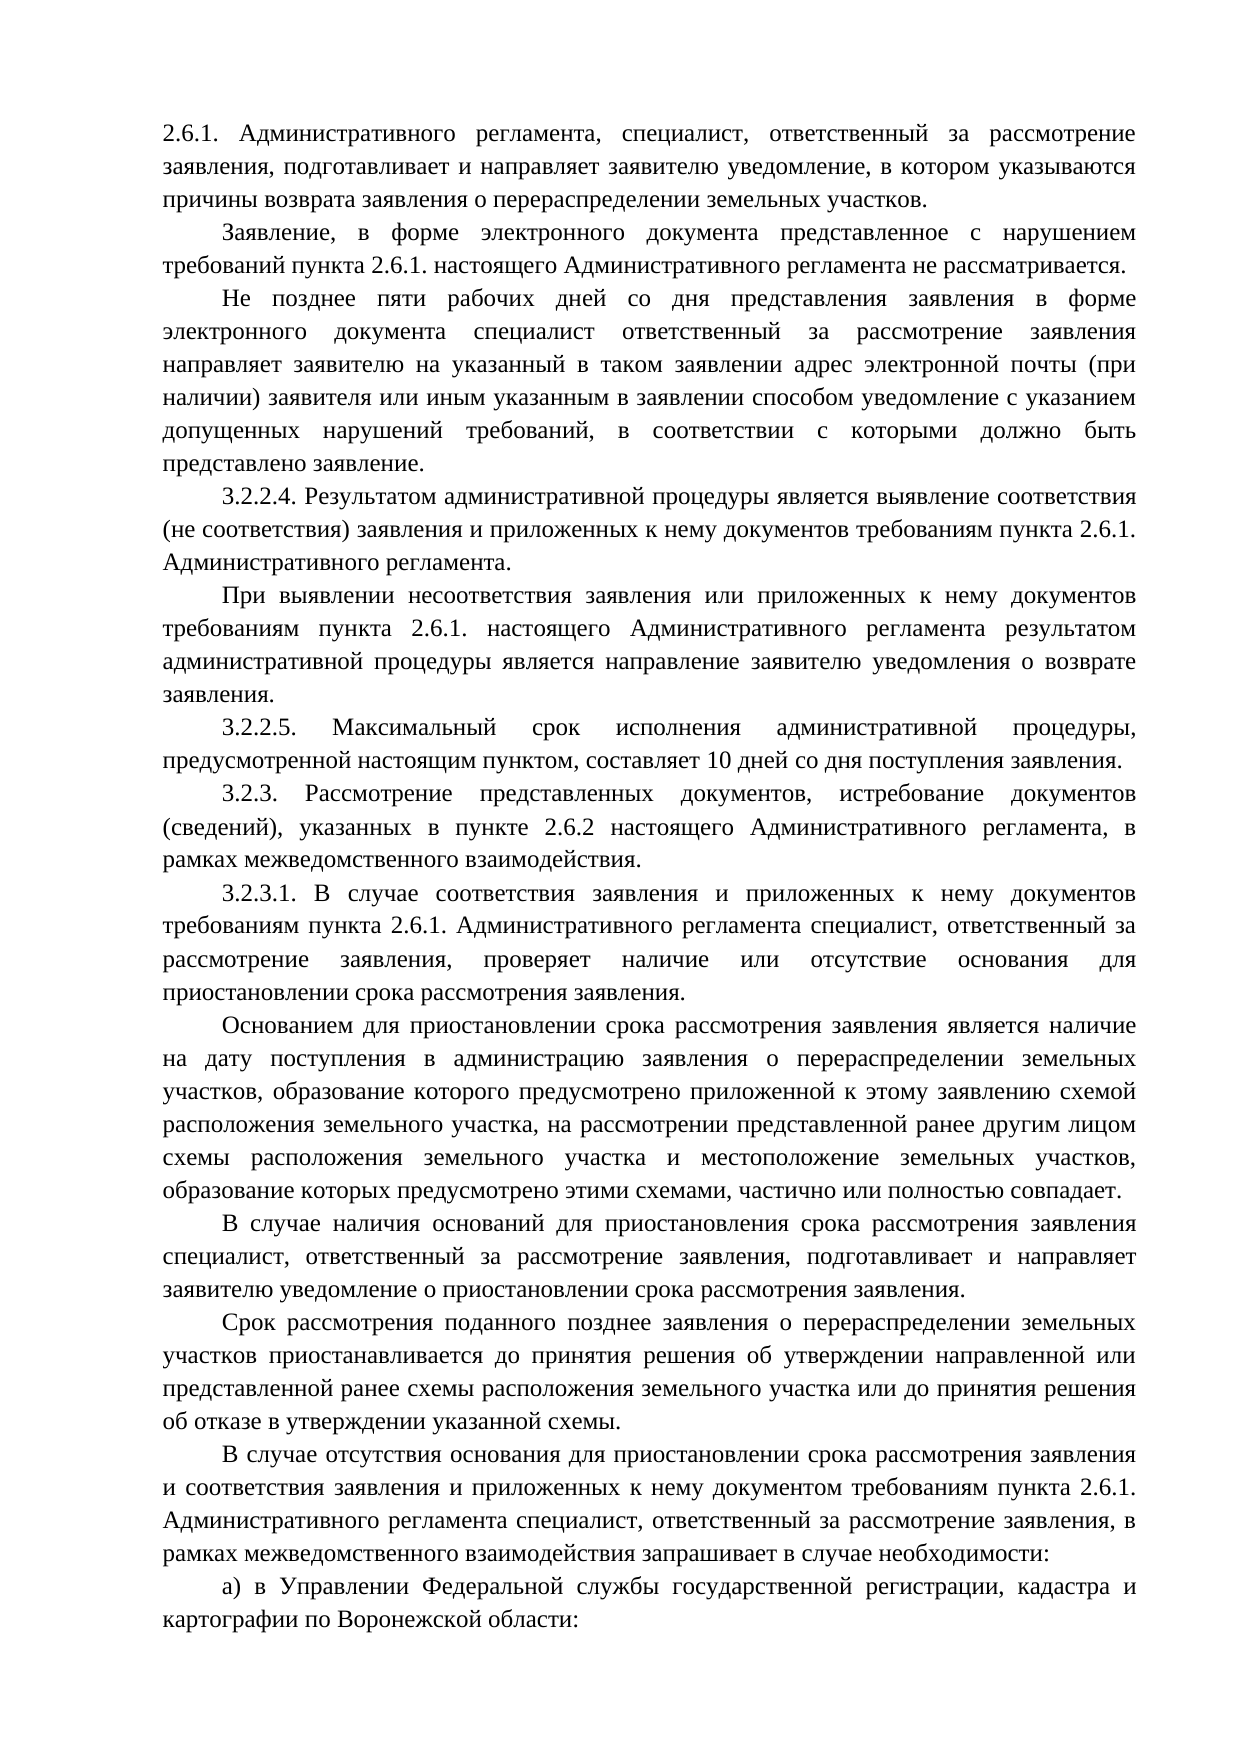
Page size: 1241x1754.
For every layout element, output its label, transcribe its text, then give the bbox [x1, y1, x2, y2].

text а) в Управлении Федеральной службы государственной регистрации, кадастра и картографии по Воронежской области: [162, 1571, 1137, 1633]
text 3.2.2.4. Результатом административной процедуры является выявление соответствия (не соответствия) заявления и приложенных к нему документов требованиям пункта 2.6.1. Административного регламента. [162, 481, 1137, 576]
text При выявлении несоответствия заявления или приложенных к нему документов требованиям пункта 2.6.1. настоящего Административного регламента результатом административной процедуры является направление заявителю уведомления о возврате заявления. [162, 580, 1137, 708]
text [162, 118, 1137, 213]
text Заявление, в форме электронного документа представленное с нарушением требований пункта 2.6.1. настоящего Административного регламента не рассматривается. [162, 217, 1137, 279]
text Срок рассмотрения поданного позднее заявления о перераспределении земельных участков приостанавливается до принятия решения об утверждении направленной или представленной ранее схемы расположения земельного участка или до принятия решения об отказе в утверждении указанной схемы. [162, 1307, 1137, 1435]
text 3.2.3. Рассмотрение представленных документов, истребование документов (сведений), указанных в пункте 2.6.2 настоящего Административного регламента, в рамках межведомственного взаимодействия. [162, 778, 1137, 873]
text Не позднее пяти рабочих дней со дня представления заявления в форме электронного документа специалист ответственный за рассмотрение заявления направляет заявителю на указанный в таком заявлении адрес электронной почты (при наличии) заявителя или иным указанным в заявлении способом уведомление с указанием допущенных нарушений требований, в соответствии с которыми должно быть представлено заявление. [162, 283, 1137, 477]
text В случае наличия оснований для приостановления срока рассмотрения заявления специалист, ответственный за рассмотрение заявления, подготавливает и направляет заявителю уведомление о приостановлении срока рассмотрения заявления. [162, 1208, 1137, 1303]
text Основанием для приостановлении срока рассмотрения заявления является наличие на дату поступления в администрацию заявления о перераспределении земельных участков, образование которого предусмотрено приложенной к этому заявлению схемой расположения земельного участка, на рассмотрении представленной ранее другим лицом схемы расположения земельного участка и местоположение земельных участков, образование которых предусмотрено этими схемами, частично или полностью совпадает. [162, 1010, 1137, 1203]
text В случае отсутствия основания для приостановлении срока рассмотрения заявления и соответствия заявления и приложенных к нему документом требованиям пункта 2.6.1. Административного регламента специалист, ответственный за рассмотрение заявления, в рамках межведомственного взаимодействия запрашивает в случае необходимости: [162, 1439, 1137, 1567]
text 3.2.2.5. Максимальный срок исполнения административной процедуры, предусмотренной настоящим пунктом, составляет 10 дней со дня поступления заявления. [162, 712, 1137, 774]
text 3.2.3.1. В случае соответствия заявления и приложенных к нему документов требованиям пункта 2.6.1. Административного регламента специалист, ответственный за рассмотрение заявления, проверяет наличие или отсутствие основания для приостановлении срока рассмотрения заявления. [162, 878, 1137, 1005]
